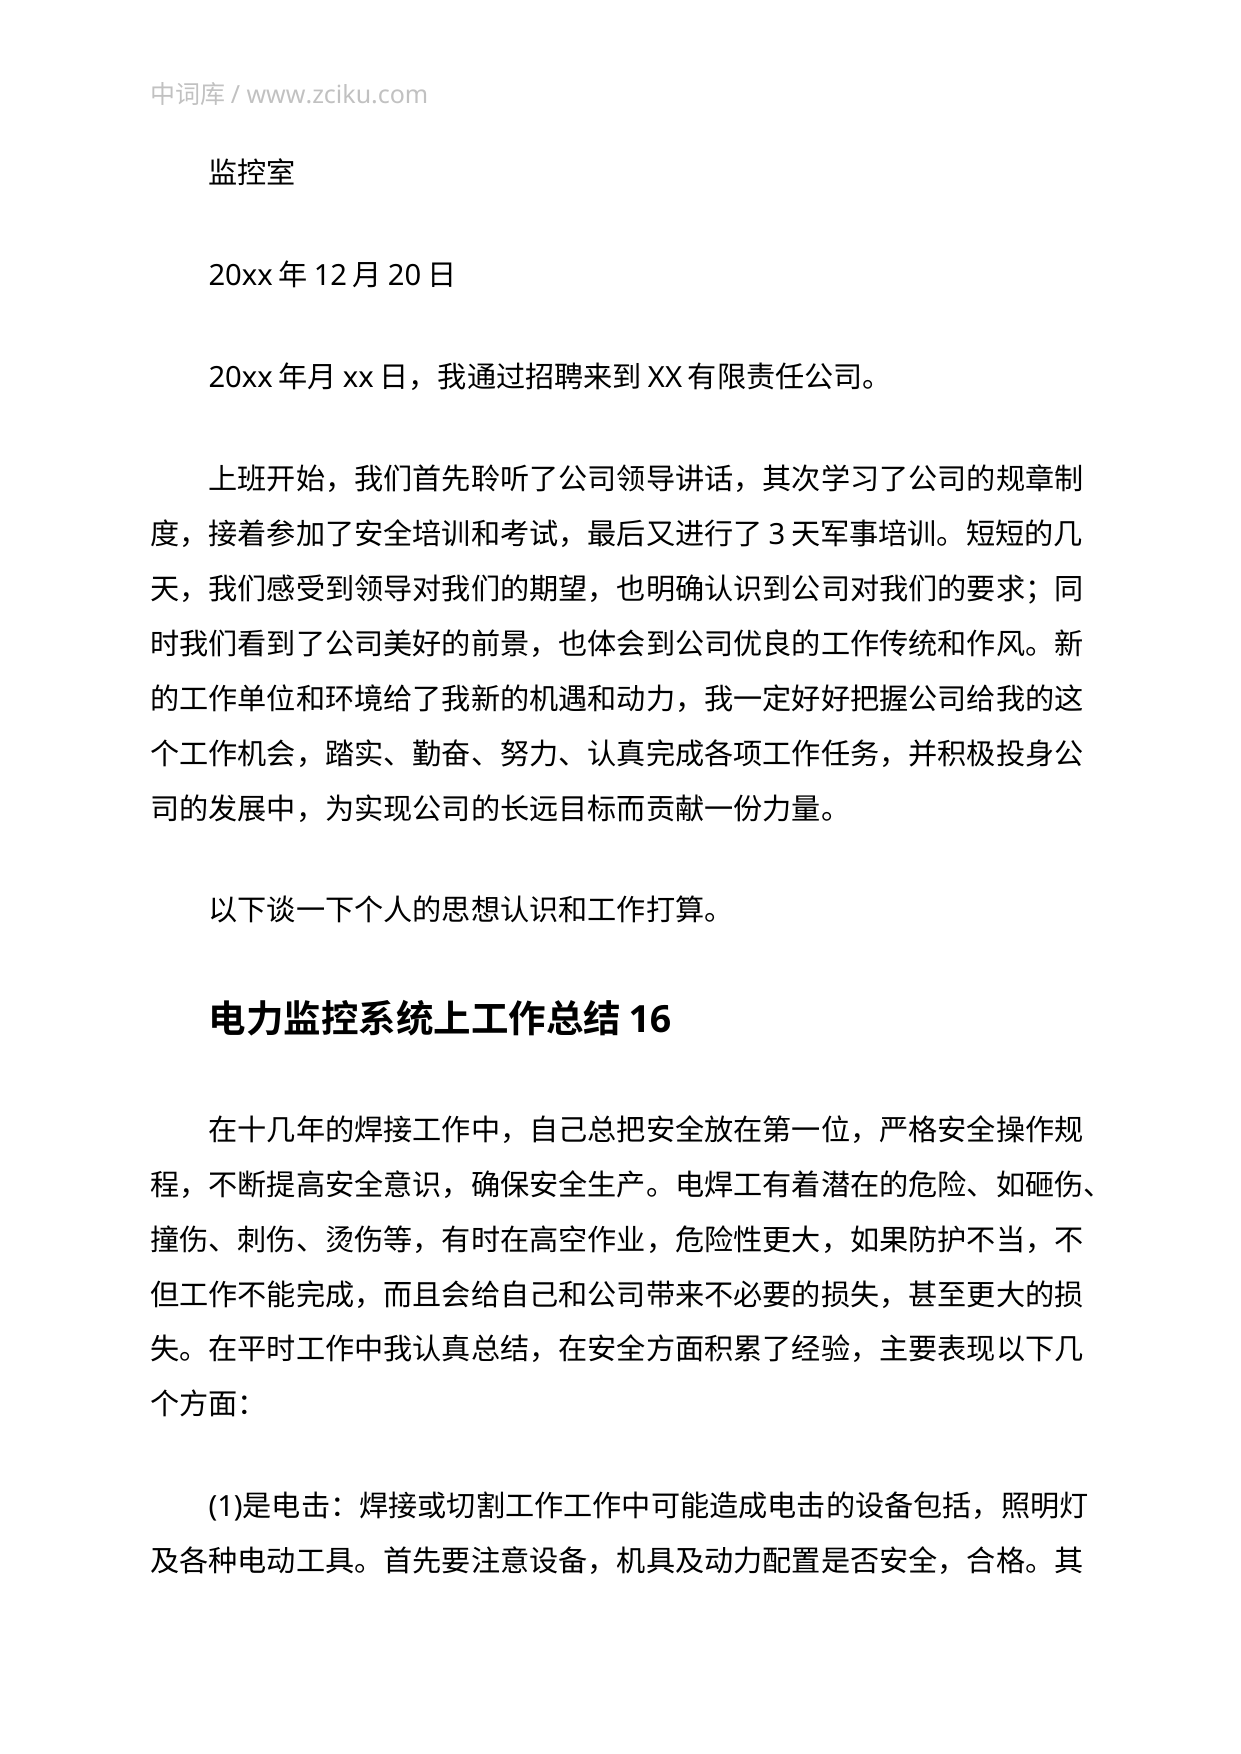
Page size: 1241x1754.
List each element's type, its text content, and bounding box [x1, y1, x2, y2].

text 20xx年月xx日，我通过招聘来到XX有限责任公司。 [150, 354, 1090, 396]
text 上班开始，我们首先聆听了公司领导讲话，其次学习了公司的规章制度，接着参加了安全培训和考试，最后又进行了3天军事培训。短短的几天，我们感受到领导对我们的期望，也明确认识到公司对我们的要求；同时我们看到了公司美好的前景，也体会到公司优良的工作传统和作风。新的工作单位和环境给了我新的机遇和动力，我一定好好把握公司给我的这个工作机会，踏实、勤奋、努力、认真完成各项工作任务，并积极投身公司的发展中，为实现公司的长远目标而贡献一份力量。 [150, 456, 1090, 827]
text 监控室 [150, 150, 1090, 192]
text 电力监控系统上工作总结16 [150, 989, 1090, 1043]
text 20xx年12月20日 [150, 252, 1090, 294]
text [150, 1483, 1090, 1580]
text 在十几年的焊接工作中，自己总把安全放在第一位，严格安全操作规程，不断提高安全意识，确保安全生产。电焊工有着潜在的危险、如砸伤、撞伤、刺伤、烫伤等，有时在高空作业，危险性更大，如果防护不当，不但工作不能完成，而且会给自己和公司带来不必要的损失，甚至更大的损失。在平时工作中我认真总结，在安全方面积累了经验，主要表现以下几个方面： [150, 1106, 1090, 1423]
text 以下谈一下个人的思想认识和工作打算。 [150, 887, 1090, 929]
